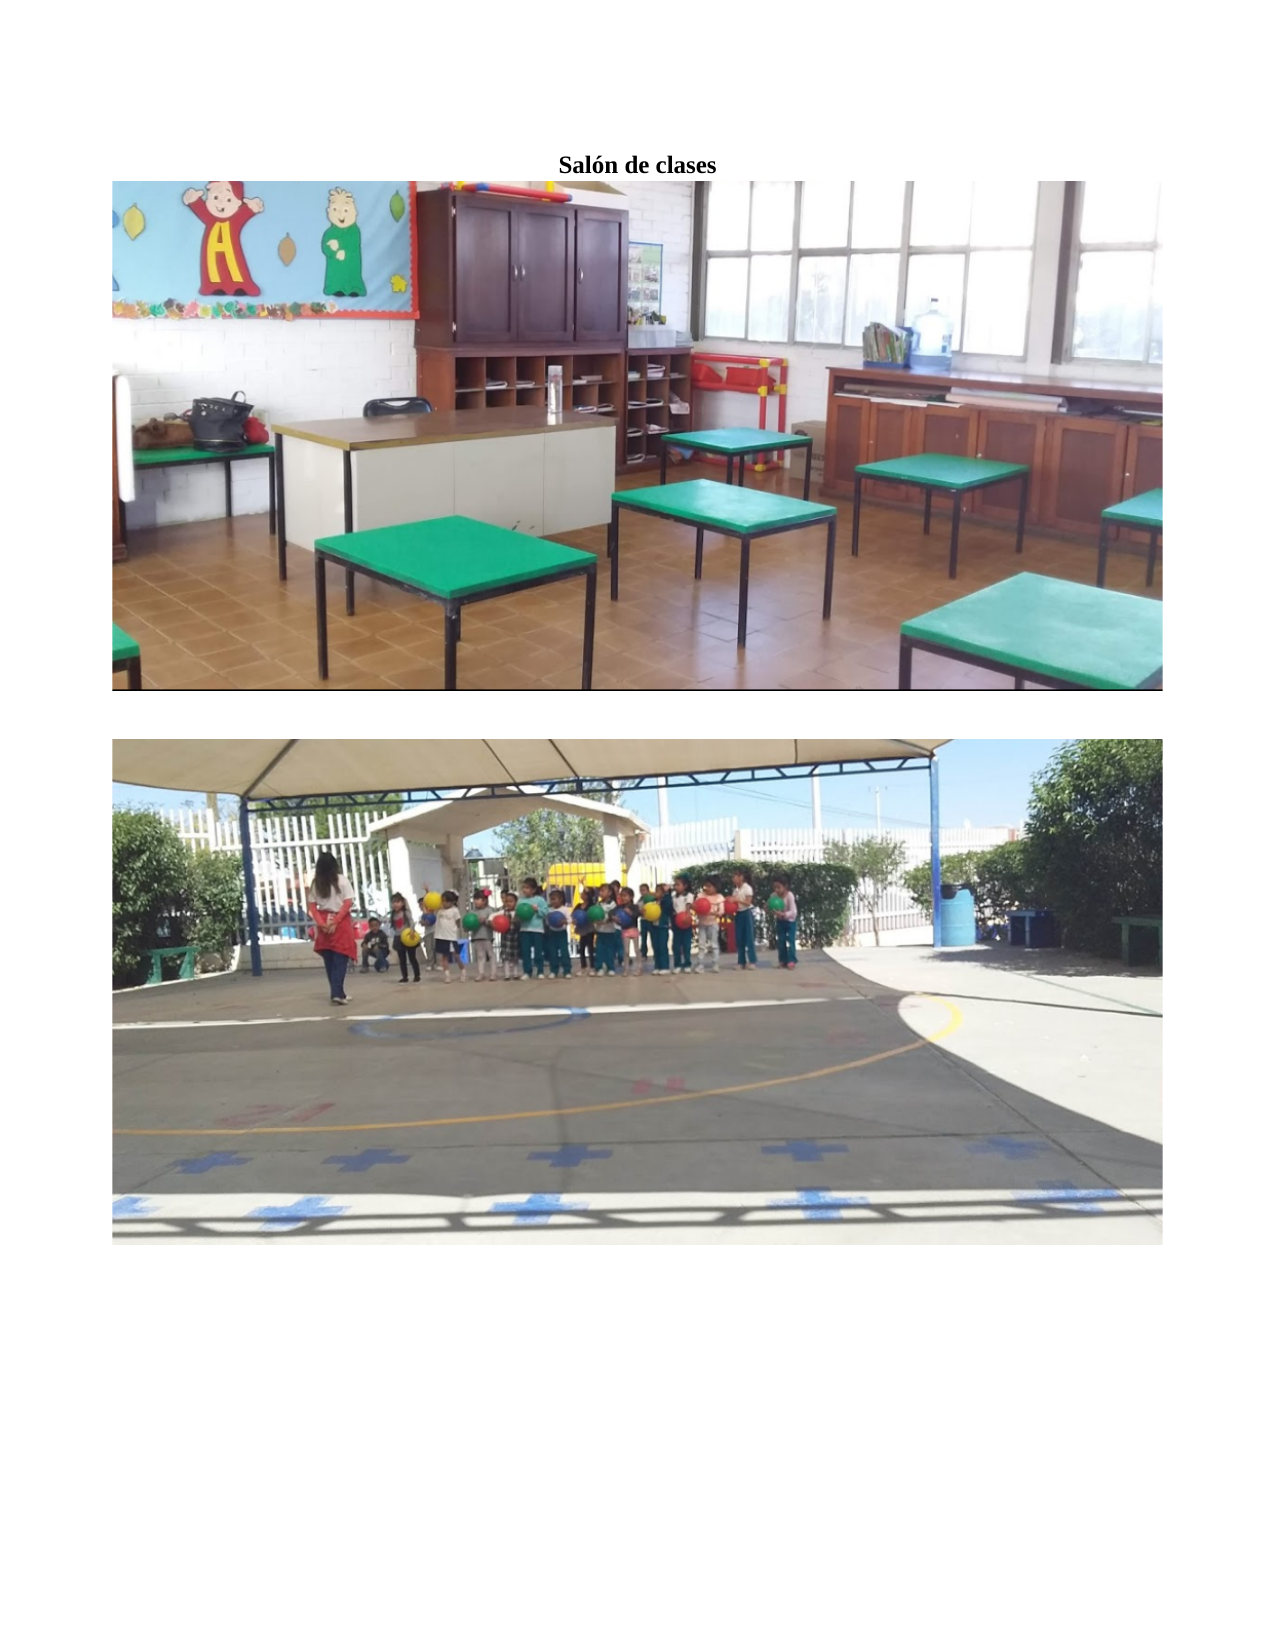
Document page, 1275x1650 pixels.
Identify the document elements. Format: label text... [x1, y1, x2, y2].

picture [112, 181, 1163, 691]
picture [112, 739, 1163, 1245]
text Salón de clases [112, 150, 1163, 181]
